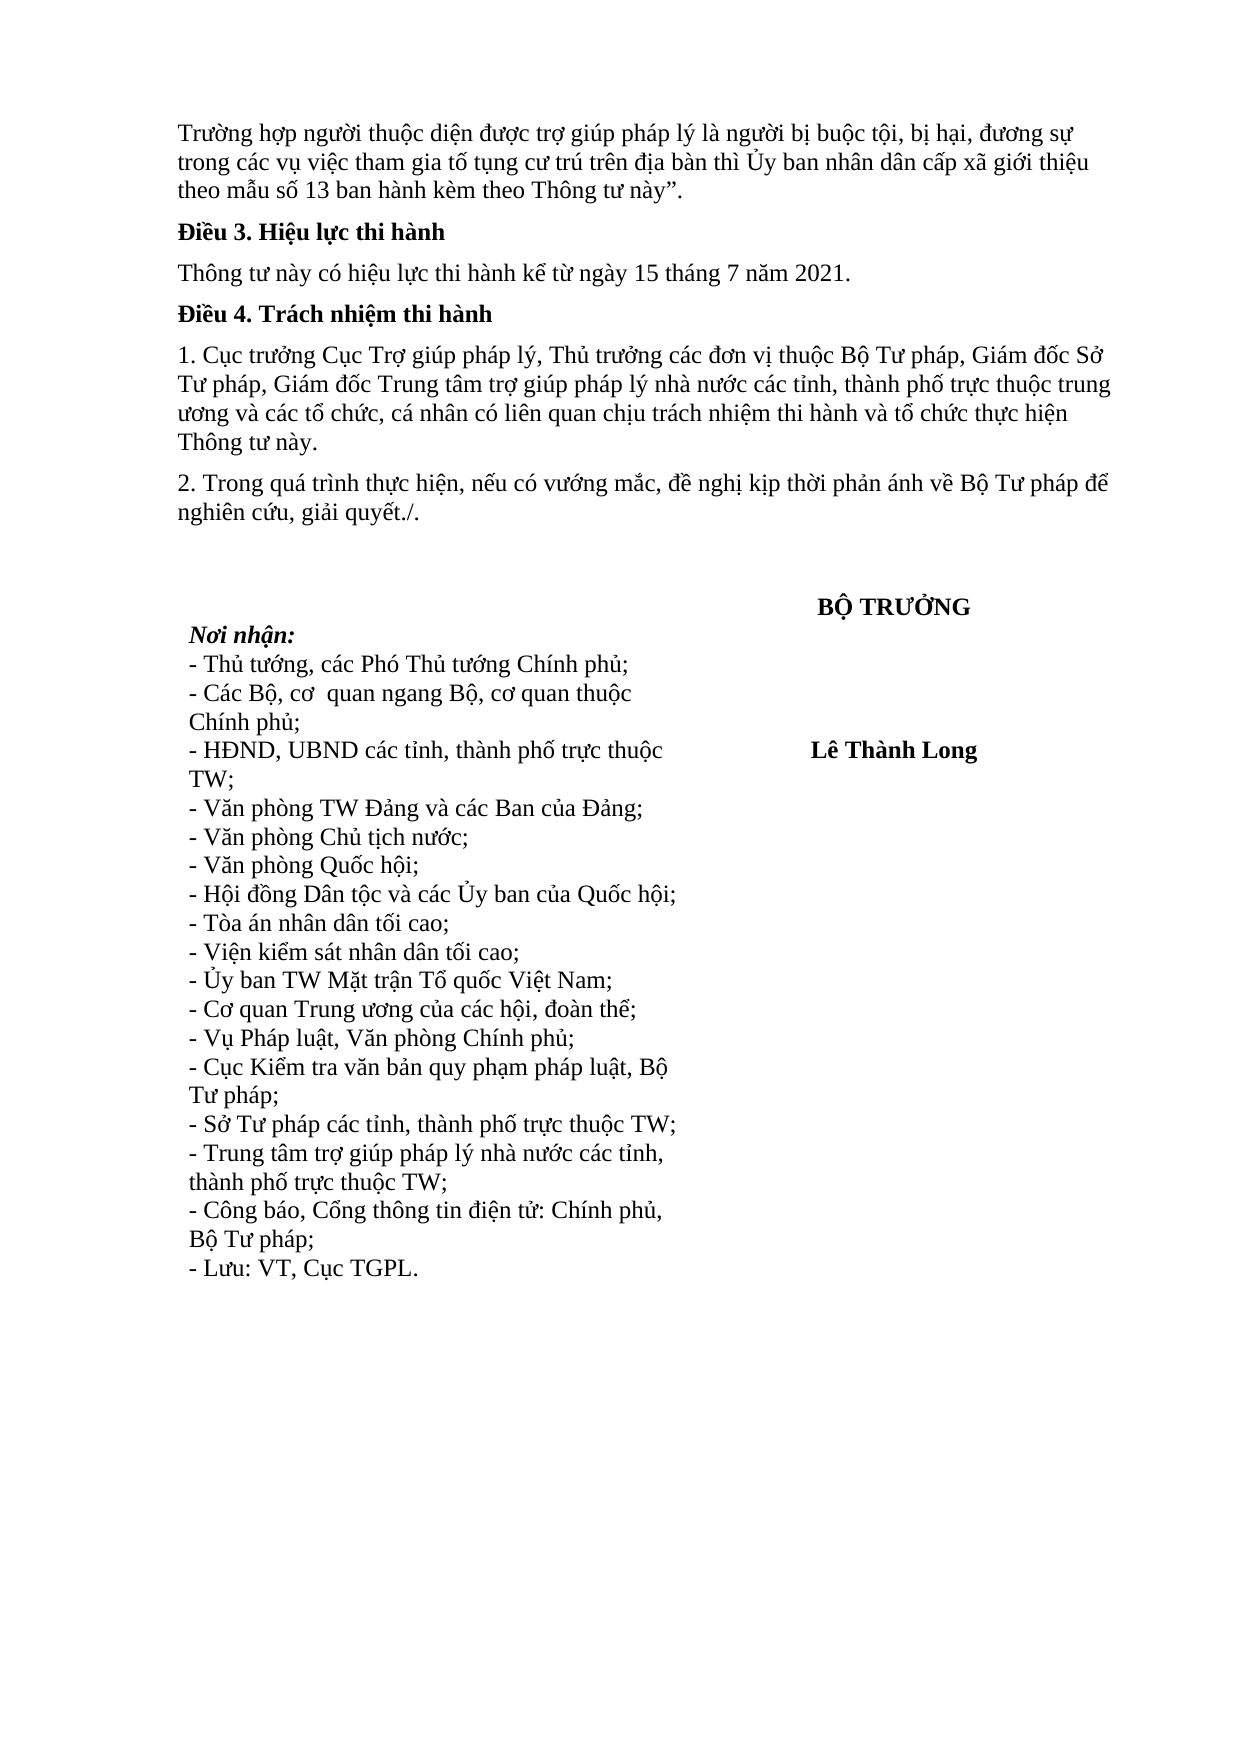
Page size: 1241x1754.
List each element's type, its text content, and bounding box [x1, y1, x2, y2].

table_header BỘ TRƯỞNG Lê Thành Long [688, 579, 1100, 1294]
text Điều 3. Hiệu lực thi hành [177, 217, 1122, 246]
text 1. Cục trưởng Cục Trợ giúp pháp lý, Thủ trưởng các đơn vị thuộc Bộ Tư pháp, Giám đốc Sở Tư pháp, Giám đốc Trung tâm trợ giúp pháp lý nhà nước các tỉnh, thành phố trực thuộc trung ương và các tổ chức, cá nhân có liên quan chịu trách nhiệm thi hành và tổ chức thực hiện Thông tư này. [177, 341, 1122, 456]
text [177, 118, 1122, 204]
text 2. Trong quá trình thực hiện, nếu có vướng mắc, đề nghị kịp thời phản ánh về Bộ Tư pháp để nghiên cứu, giải quyết./. [177, 468, 1122, 526]
text Thông tư này có hiệu lực thi hành kể từ ngày 15 tháng 7 năm 2021. [177, 258, 1122, 287]
table_header Nơi nhận: - Thủ tướng, các Phó Thủ tướng Chính phủ; - Các Bộ, cơ quan ngang Bộ, cơ quan thuộc Chính phủ; - HĐND, UBND các tỉnh, thành phố trực thuộc TW; - Văn phòng TW Đảng và các Ban của Đảng; - Văn phòng Chủ tịch nước; - Văn phòng Quốc hội; - Hội đồng Dân tộc và các Ủy ban của Quốc hội; - Tòa án nhân dân tối cao; - Viện kiểm sát nhân dân tối cao; - Ủy ban TW Mặt trận Tổ quốc Việt Nam; - Cơ quan Trung ương của các hội, đoàn thể; - Vụ Pháp luật, Văn phòng Chính phủ; - Cục Kiểm tra văn bản quy phạm pháp luật, Bộ Tư pháp; - Sở Tư pháp các tỉnh, thành phố trực thuộc TW; - Trung tâm trợ giúp pháp lý nhà nước các tỉnh, thành phố trực thuộc TW; - Công báo, Cổng thông tin điện tử: Chính phủ, Bộ Tư pháp; - Lưu: VT, Cục TGPL. [177, 579, 688, 1294]
text Điều 4. Trách nhiệm thi hành [177, 299, 1122, 328]
